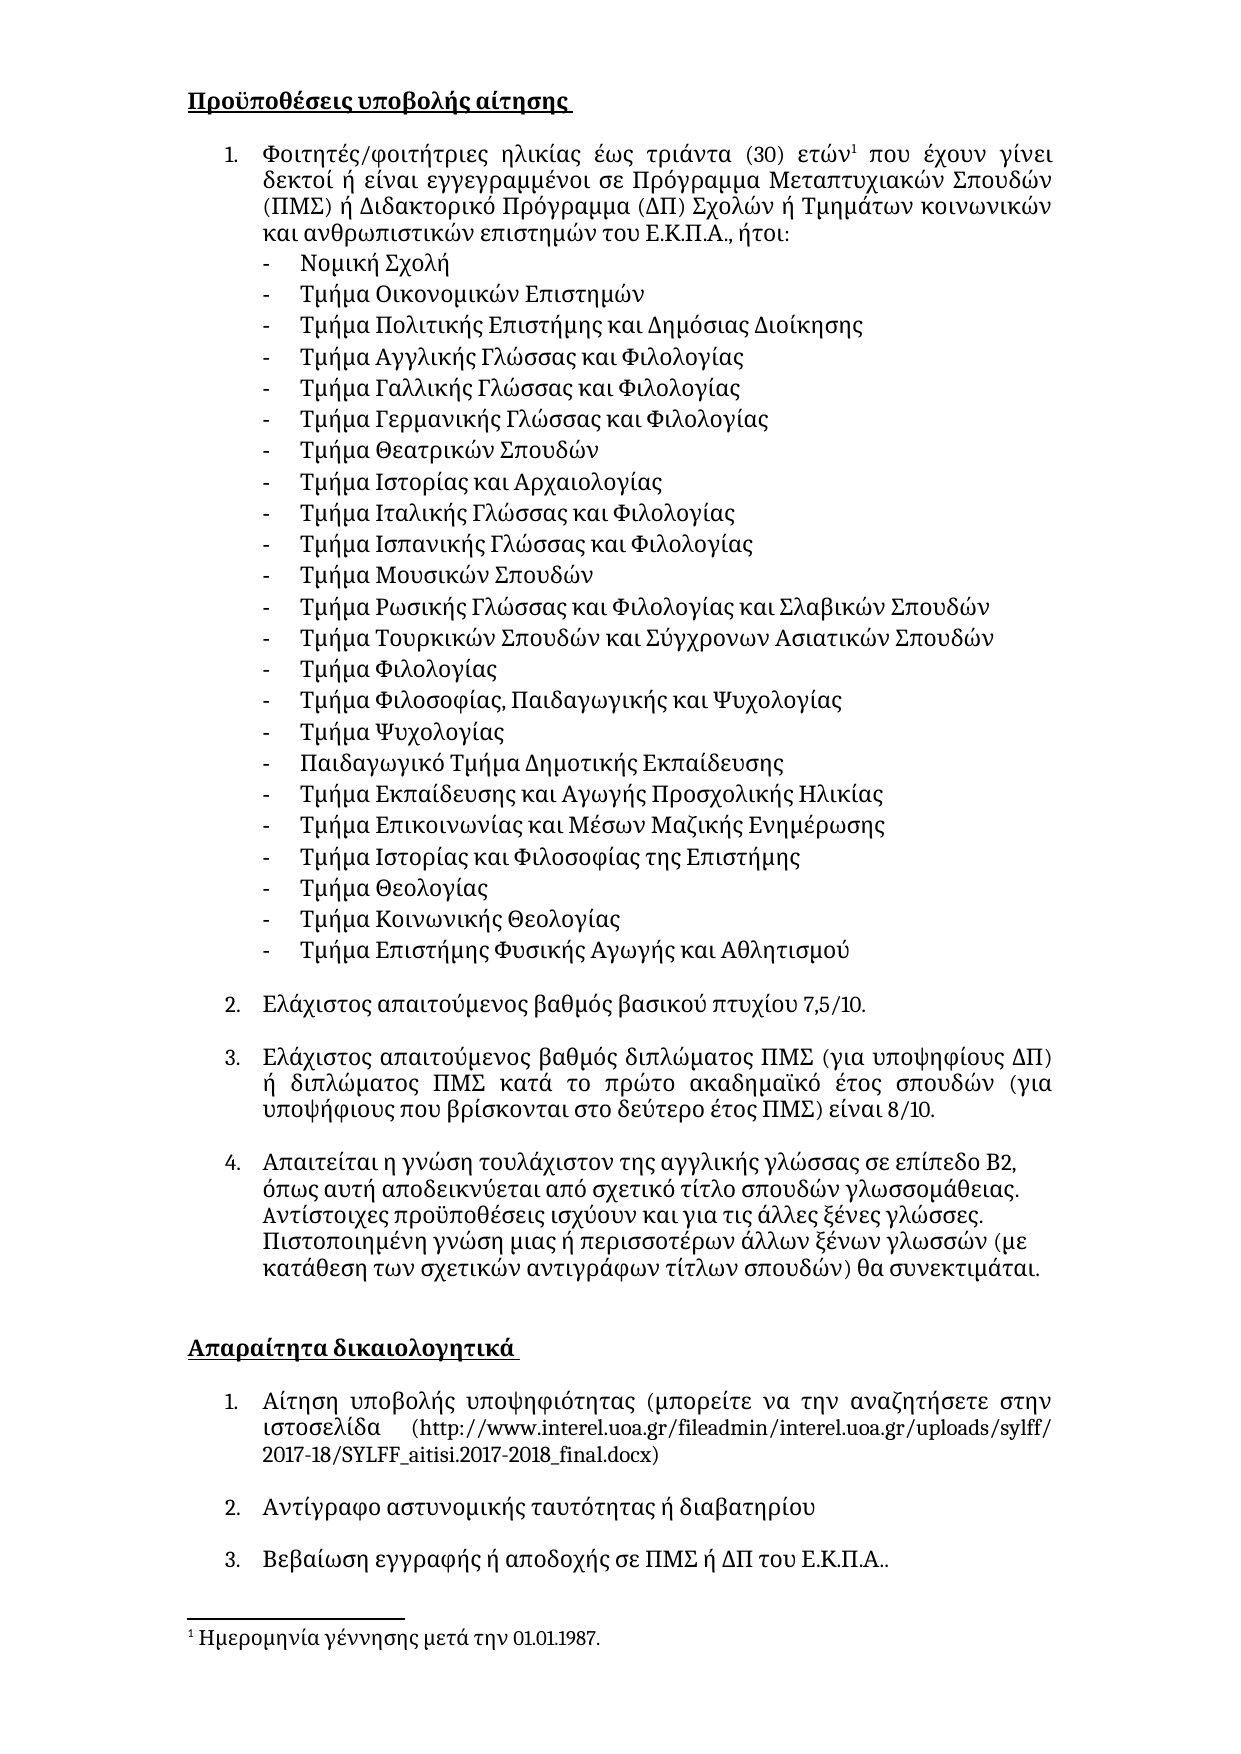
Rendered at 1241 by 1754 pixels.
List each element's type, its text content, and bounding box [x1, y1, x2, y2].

list Απαιτείται η γνώση τουλάχιστον της αγγλικής γλώσσας σε επίπεδο Β2, όπως αυτή αποδεικνύεται από σχετικό τίτλο σπουδών γλωσσομάθειας. Aντίστοιχες προϋποθέσεις ισχύουν και για τις άλλες ξένες γλώσσες. Πιστοποιημένη γνώση μιας ή περισσοτέρων άλλων ξένων γλωσσών (με κατάθεση των σχετικών αντιγράφων τίτλων σπουδών) θα συνεκτιμάται. [225, 1150, 1053, 1310]
list Τμήμα Φιλολογίας [262, 653, 1053, 684]
list Τμήμα Οικονομικών Επιστημών [262, 278, 1053, 309]
list Αντίγραφο αστυνομικής ταυτότητας ή διαβατηρίου [225, 1494, 1053, 1521]
list Τμήμα Ψυχολογίας [262, 716, 1053, 747]
list Τμήμα Επιστήμης Φυσικής Αγωγής και Αθλητισμού [262, 934, 1053, 966]
list Τμήμα Κοινωνικής Θεολογίας [262, 903, 1053, 934]
list Τμήμα Γερμανικής Γλώσσας και Φιλολογίας [262, 403, 1053, 434]
list Τμήμα Επικοινωνίας και Μέσων Μαζικής Ενημέρωσης [262, 809, 1053, 841]
list Νομική Σχολή [262, 247, 1053, 278]
list Αίτηση υποβολής υποψηφιότητας (μπορείτε να την αναζητήσετε στην ιστοσελίδα (http://www.interel.uoa.gr/fileadmin/interel.uoa.gr/uploads/sylff/2017-18/SYLFF_aitisi.2017-2018_final.docx) [225, 1389, 1053, 1468]
text Προϋποθέσεις υποβολής αίτησης [187, 89, 1053, 115]
list Παιδαγωγικό Τμήμα Δημοτικής Εκπαίδευσης [262, 747, 1053, 778]
list Τμήμα Γαλλικής Γλώσσας και Φιλολογίας [262, 372, 1053, 403]
list Βεβαίωση εγγραφής ή αποδοχής σε ΠΜΣ ή ΔΠ του Ε.Κ.Π.Α.. [225, 1547, 1053, 1573]
list Τμήμα Ρωσικής Γλώσσας και Φιλολογίας και Σλαβικών Σπουδών [262, 591, 1053, 622]
text Απαραίτητα δικαιολογητικά [187, 1336, 1053, 1362]
list Τμήμα Εκπαίδευσης και Αγωγής Προσχολικής Ηλικίας [262, 778, 1053, 809]
list Τμήμα Θεατρικών Σπουδών [262, 434, 1053, 466]
list Τμήμα Αγγλικής Γλώσσας και Φιλολογίας [262, 341, 1053, 372]
list Τμήμα Ισπανικής Γλώσσας και Φιλολογίας [262, 528, 1053, 559]
list Τμήμα Τουρκικών Σπουδών και Σύγχρονων Ασιατικών Σπουδών [262, 622, 1053, 653]
list Φοιτητές/φοιτήτριες ηλικίας έως τριάντα (30) ετών που έχουν γίνει δεκτοί ή είναι εγγεγραμμένοι σε Πρόγραμμα Μεταπτυχιακών Σπουδών (ΠΜΣ) ή Διδακτορικό Πρόγραμμα (ΔΠ) Σχολών ή Τμημάτων κοινωνικών και ανθρωπιστικών επιστημών του Ε.Κ.Π.Α., ήτοι: [225, 141, 1053, 247]
list Τμήμα Φιλοσοφίας, Παιδαγωγικής και Ψυχολογίας [262, 684, 1053, 716]
list Τμήμα Μουσικών Σπουδών [262, 559, 1053, 591]
list Τμήμα Ιταλικής Γλώσσας και Φιλολογίας [262, 497, 1053, 528]
list Τμήμα Ιστορίας και Αρχαιολογίας [262, 466, 1053, 497]
list Ελάχιστος απαιτούμενος βαθμός βασικού πτυχίου 7,5/10. [225, 992, 1053, 1018]
list Τμήμα Θεολογίας [262, 872, 1053, 903]
list Ελάχιστος απαιτούμενος βαθμός διπλώματος ΠΜΣ (για υποψηφίους ΔΠ) ή διπλώματος ΠΜΣ κατά το πρώτο ακαδημαϊκό έτος σπουδών (για υποψήφιους που βρίσκονται στο δεύτερο έτος ΠΜΣ) είναι 8/10. [225, 1044, 1053, 1124]
list Τμήμα Πολιτικής Επιστήμης και Δημόσιας Διοίκησης [262, 309, 1053, 341]
list Τμήμα Ιστορίας και Φιλοσοφίας της Επιστήμης [262, 841, 1053, 872]
